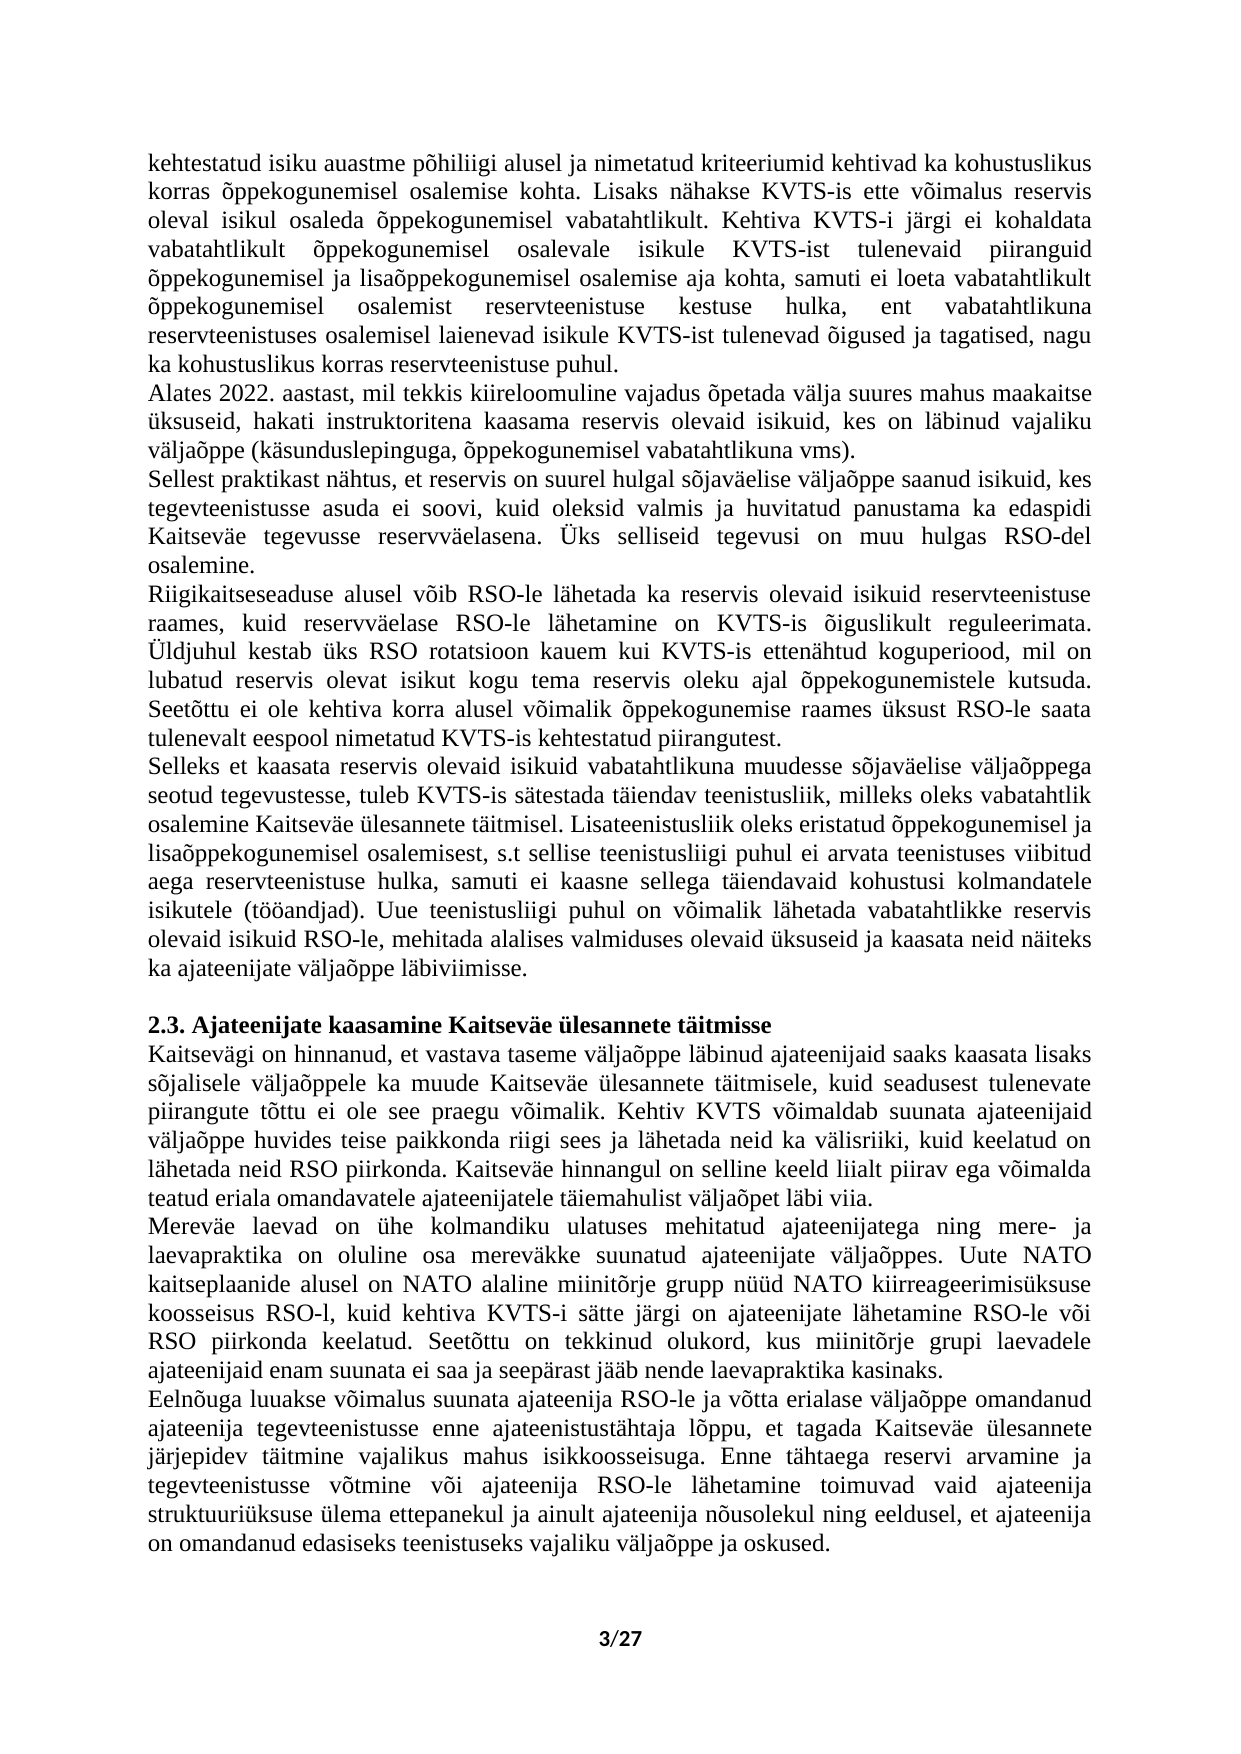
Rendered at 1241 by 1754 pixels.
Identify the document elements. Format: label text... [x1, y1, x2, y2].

text Sellest praktikast nähtus, et reservis on suurel hulgal sõjaväelise väljaõppe saanud isikuid, kes tegevteenistusse asuda ei soovi, kuid oleksid valmis ja huvitatud panustama ka edaspidi Kaitseväe tegevusse reservväelasena. Üks selliseid tegevusi on muu hulgas RSO-del osalemine. [148, 464, 1093, 579]
text Selleks et kaasata reservis olevaid isikuid vabatahtlikuna muudesse sõjaväelise väljaõppega seotud tegevustesse, tuleb KVTS-is sätestada täiendav teenistusliik, milleks oleks vabatahtlik osalemine Kaitseväe ülesannete täitmisel. Lisateenistusliik oleks eristatud õppekogunemisel ja lisaõppekogunemisel osalemisest, s.t sellise teenistusliigi puhul ei arvata teenistuses viibitud aega reservteenistuse hulka, samuti ei kaasne sellega täiendavaid kohustusi kolmandatele isikutele (tööandjad). Uue teenistusliigi puhul on võimalik lähetada vabatahtlikke reservis olevaid isikuid RSO-le, mehitada alalises valmiduses olevaid üksuseid ja kaasata neid näiteks ka ajateenijate väljaõppe läbiviimisse. [148, 751, 1093, 981]
text Riigikaitseseaduse alusel võib RSO-le lähetada ka reservis olevaid isikuid reservteenistuse raames, kuid reservväelase RSO-le lähetamine on KVTS-is õiguslikult reguleerimata. Üldjuhul kestab üks RSO rotatsioon kauem kui KVTS-is ettenähtud koguperiood, mil on lubatud reservis olevat isikut kogu tema reservis oleku ajal õppekogunemistele kutsuda. Seetõttu ei ole kehtiva korra alusel võimalik õppekogunemise raames üksust RSO-le saata tulenevalt eespool nimetatud KVTS-is kehtestatud piirangutest. [148, 579, 1093, 751]
text Kaitsevägi on hinnanud, et vastava taseme väljaõppe läbinud ajateenijaid saaks kaasata lisaks sõjalisele väljaõppele ka muude Kaitseväe ülesannete täitmisele, kuid seadusest tulenevate piirangute tõttu ei ole see praegu võimalik. Kehtiv KVTS võimaldab suunata ajateenijaid väljaõppe huvides teise paikkonda riigi sees ja lähetada neid ka välisriiki, kuid keelatud on lähetada neid RSO piirkonda. Kaitseväe hinnangul on selline keeld liialt piirav ega võimalda teatud eriala omandavatele ajateenijatele täiemahulist väljaõpet läbi viia. [148, 1039, 1093, 1211]
text Eelnõuga luuakse võimalus suunata ajateenija RSO-le ja võtta erialase väljaõppe omandanud ajateenija tegevteenistusse enne ajateenistustähtaja lõppu, et tagada Kaitseväe ülesannete järjepidev täitmine vajalikus mahus isikkoosseisuga. Enne tähtaega reservi arvamine ja tegevteenistusse võtmine või ajateenija RSO-le lähetamine toimuvad vaid ajateenija struktuuriüksuse ülema ettepanekul ja ainult ajateenija nõusolekul ning eeldusel, et ajateenija on omandanud edasiseks teenistuseks vajaliku väljaõppe ja oskused. [148, 1384, 1093, 1556]
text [148, 148, 1093, 378]
text Mereväe laevad on ühe kolmandiku ulatuses mehitatud ajateenijatega ning mere- ja laevapraktika on oluline osa mereväkke suunatud ajateenijate väljaõppes. Uute NATO kaitseplaanide alusel on NATO alaline miinitõrje grupp nüüd NATO kiirreageerimisüksuse koosseisus RSO-l, kuid kehtiva KVTS-i sätte järgi on ajateenijate lähetamine RSO-le või RSO piirkonda keelatud. Seetõttu on tekkinud olukord, kus miinitõrje grupi laevadele ajateenijaid enam suunata ei saa ja seepärast jääb nende laevapraktika kasinaks. [148, 1211, 1093, 1384]
text Alates 2022. aastast, mil tekkis kiireloomuline vajadus õpetada välja suures mahus maakaitse üksuseid, hakati instruktoritena kaasama reservis olevaid isikuid, kes on läbinud vajaliku väljaõppe (käsunduslepinguga, õppekogunemisel vabatahtlikuna vms). [148, 378, 1093, 464]
text 2.3. Ajateenijate kaasamine Kaitseväe ülesannete täitmisse [148, 1010, 1093, 1039]
